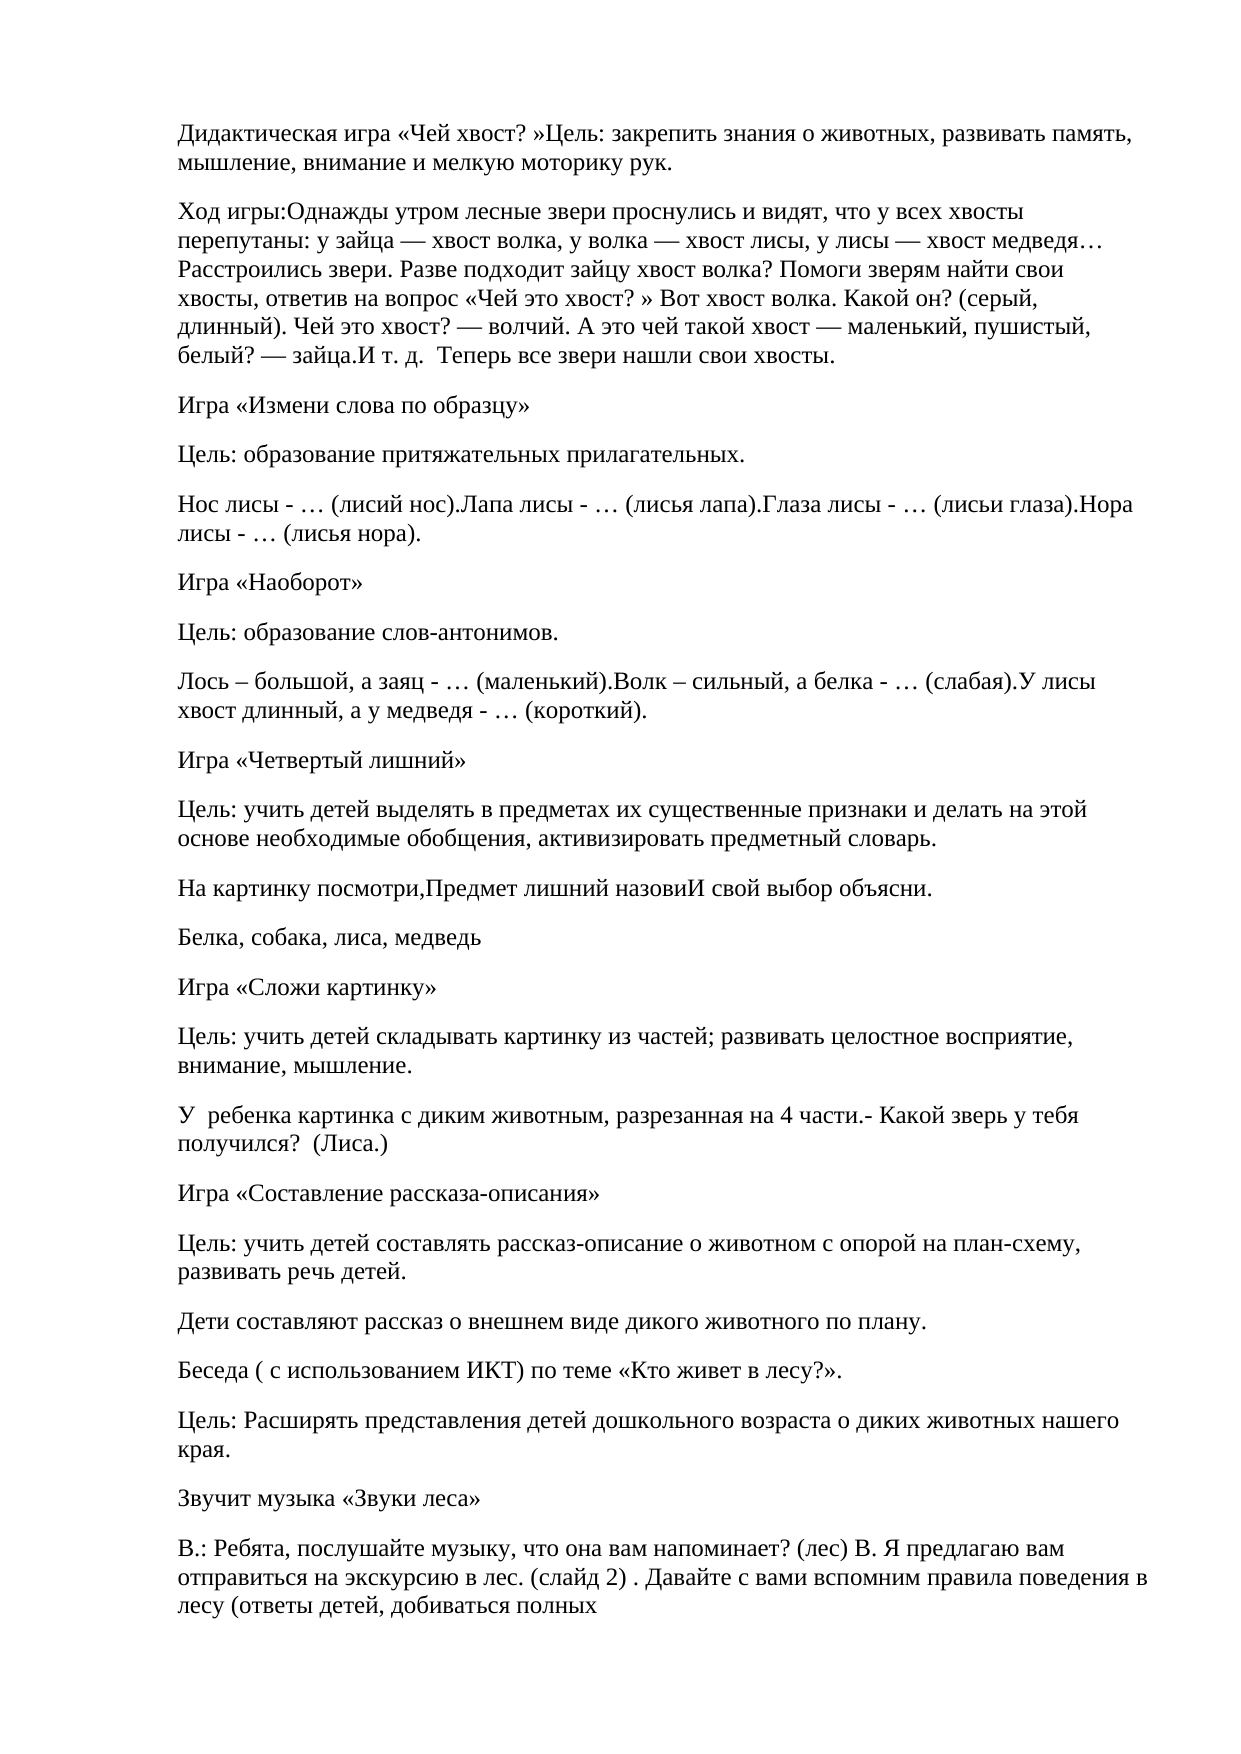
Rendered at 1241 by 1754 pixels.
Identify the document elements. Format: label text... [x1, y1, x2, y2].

text Цель: Расширять представления детей дошкольного возраста о диких животных нашего края. [177, 1405, 1152, 1463]
text Цель: учить детей составлять рассказ-описание о животном с опорой на план-схему, развивать речь детей. [177, 1228, 1152, 1285]
text Игра «Сложи картинку» [177, 972, 1152, 1001]
text У ребенка картинка с диким животным, разрезанная на 4 части.- Какой зверь у тебя получился? (Лиса.) [177, 1100, 1152, 1157]
text Звучит музыка «Звуки леса» [177, 1483, 1152, 1512]
text Беседа ( с использованием ИКТ) по теме «Кто живет в лесу?». [177, 1356, 1152, 1384]
text Цель: учить детей выделять в предметах их существенные признаки и делать на этой основе необходимые обобщения, активизировать предметный словарь. [177, 794, 1152, 852]
text Игра «Четвертый лишний» [177, 745, 1152, 773]
text На картинку посмотри,Предмет лишний назовиИ свой выбор объясни. [177, 873, 1152, 901]
text Лось – большой, а заяц - … (маленький).Волк – сильный, а белка - … (слабая).У лисы хвост длинный, а у медведя - … (короткий). [177, 666, 1152, 724]
text В.: Ребята, послушайте музыку, что она вам напоминает? (лес) В. Я предлагаю вам отправиться на экскурсию в лес. (слайд 2) . Давайте с вами вспомним правила поведения в лесу (ответы детей, добиваться полных [177, 1533, 1152, 1619]
text Цель: образование слов-антонимов. [177, 617, 1152, 646]
text Цель: образование притяжательных прилагательных. [177, 439, 1152, 468]
text Дети составляют рассказ о внешнем виде дикого животного по плану. [177, 1306, 1152, 1335]
text Дидактическая игра «Чей хвост? »Цель: закрепить знания о животных, развивать память, мышление, внимание и мелкую моторику рук. [177, 118, 1152, 176]
text Ход игры:Однажды утром лесные звери проснулись и видят, что у всех хвосты перепутаны: у зайца — хвост волка, у волка — хвост лисы, у лисы — хвост медведя… Расстроились звери. Разве подходит зайцу хвост волка? Помоги зверям найти свои хвосты, ответив на вопрос «Чей это хвост? » Вот хвост волка. Какой он? (серый, длинный). Чей это хвост? — волчий. А это чей такой хвост — маленький, пушистый, белый? — зайца.И т. д. Теперь все звери нашли свои хвосты. [177, 196, 1152, 369]
text Игра «Наоборот» [177, 567, 1152, 596]
text Нос лисы - … (лисий нос).Лапа лисы - … (лисья лапа).Глаза лисы - … (лисьи глаза).Нора лисы - … (лисья нора). [177, 489, 1152, 546]
text Белка, собака, лиса, медведь [177, 922, 1152, 951]
text Игра «Измени слова по образцу» [177, 390, 1152, 418]
text Игра «Составление рассказа-описания» [177, 1178, 1152, 1207]
text Цель: учить детей складывать картинку из частей; развивать целостное восприятие, внимание, мышление. [177, 1021, 1152, 1079]
